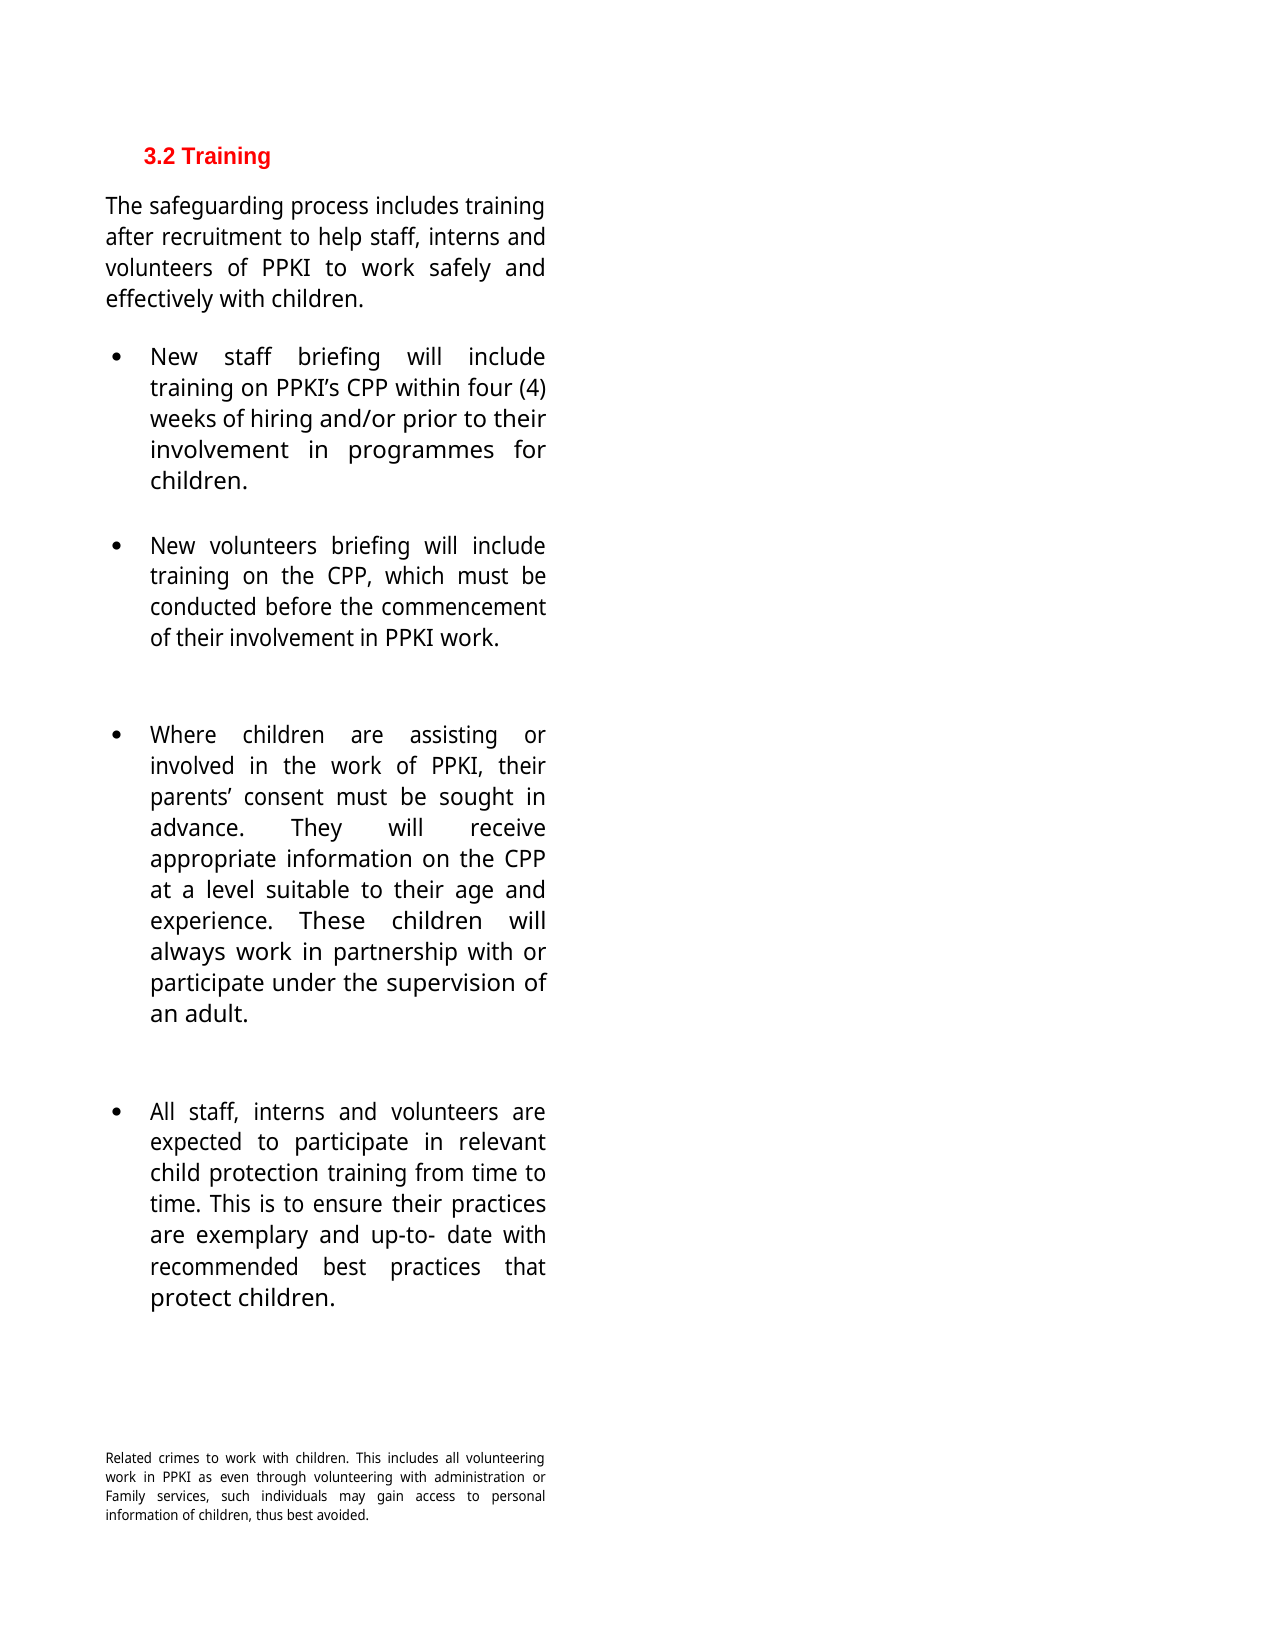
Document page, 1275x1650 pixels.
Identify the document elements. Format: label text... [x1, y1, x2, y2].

list New volunteers briefing will include training on the CPP, which must be conducted before the commencement of their involvement in PPKI work. [112, 529, 546, 653]
text Related crimes to work with children. This includes all volunteering work in PPKI as even through volunteering with administration or Family services, such individuals may gain access to personal information of children, thus best avoided. [105, 1449, 546, 1525]
list New staff briefing will include training on PPKI’s CPP within four (4) weeks of hiring and/or prior to their involvement in programmes for children. [112, 341, 546, 496]
text The safeguarding process includes training after recruitment to help staff, interns and volunteers of PPKI to work safely and effectively with children. [105, 190, 546, 314]
list 3.2 Training [144, 142, 625, 169]
list All staff, interns and volunteers are expected to participate in relevant child protection training from time to time. This is to ensure their practices are exemplary and up-to- date with recommended best practices that protect children. [112, 1096, 546, 1313]
list Where children are assisting or involved in the work of PPKI, their parents’ consent must be sought in advance. They will receive appropriate information on the CPP at a level suitable to their age and experience. These children will always work in partnership with or participate under the supervision of an adult. [112, 719, 546, 1029]
